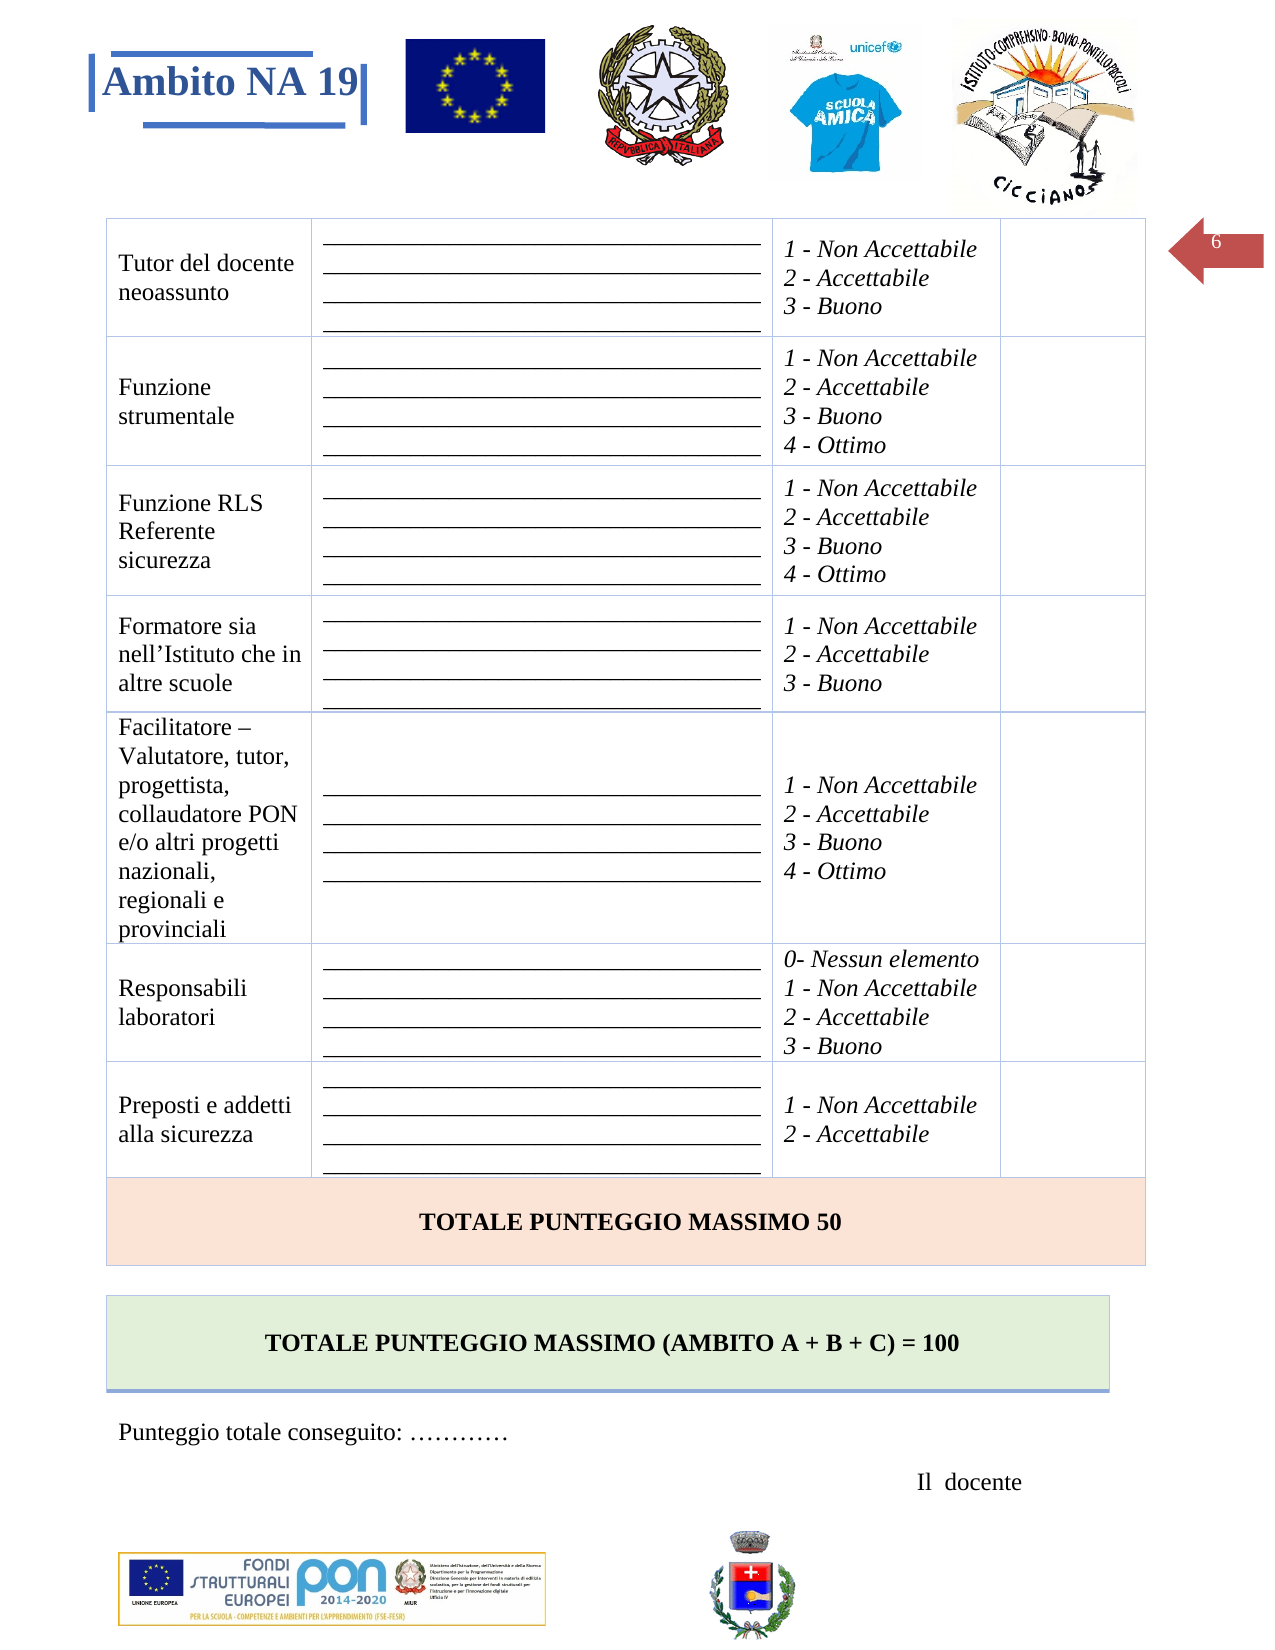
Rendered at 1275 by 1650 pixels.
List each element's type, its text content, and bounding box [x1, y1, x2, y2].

table_cell ___________________________________ ___________________________________ ___________________________________ ___________________________________ [312, 1062, 772, 1177]
table_header TOTALE PUNTEGGIO MASSIMO (AMBITO A + B + C) = 100 [107, 1296, 1109, 1389]
text Punteggio totale conseguito: ………… [118, 1417, 1157, 1445]
table_cell [1001, 466, 1145, 595]
picture [598, 25, 729, 166]
table_cell Facilitatore – Valutatore, tutor, progettista, collaudatore PON e/o altri progetti nazionali, regionali e provinciali [107, 713, 311, 942]
picture [952, 18, 1138, 216]
table_cell Funzione RLS Referente sicurezza [107, 466, 311, 595]
picture [405, 39, 546, 133]
table_cell ___________________________________ ___________________________________ ___________________________________ ___________________________________ [312, 219, 772, 336]
table_cell ___________________________________ ___________________________________ ___________________________________ ___________________________________ [312, 596, 772, 711]
table_cell ___________________________________ ___________________________________ ___________________________________ ___________________________________ [312, 713, 772, 942]
table_cell Responsabili laboratori [107, 944, 311, 1061]
picture [709, 1531, 796, 1640]
table_cell 1 - Non Accettabile 2 - Accettabile 3 - Buono [773, 219, 1000, 336]
table_cell Preposti e addetti alla sicurezza [107, 1062, 311, 1177]
table_cell 1 - Non Accettabile 2 - Accettabile 3 - Buono 4 - Ottimo [773, 466, 1000, 595]
table_cell 1 - Non Accettabile 2 - Accettabile 3 - Buono 4 - Ottimo [773, 713, 1000, 942]
table_cell [1001, 337, 1145, 465]
table_cell 0- Nessun elemento 1 - Non Accettabile 2 - Accettabile 3 - Buono [773, 944, 1000, 1061]
table_cell [1001, 944, 1145, 1061]
picture [767, 25, 923, 180]
table_cell [1001, 713, 1145, 942]
picture [118, 1552, 546, 1626]
table_cell [1001, 219, 1145, 336]
table_cell 1 - Non Accettabile 2 - Accettabile [773, 1062, 1000, 1177]
table_cell Tutor del docente neoassunto [107, 219, 311, 336]
table_cell 1 - Non Accettabile 2 - Accettabile 3 - Buono [773, 596, 1000, 711]
table_cell ___________________________________ ___________________________________ ___________________________________ ___________________________________ [312, 337, 772, 465]
table_cell [1001, 596, 1145, 711]
table_cell [1001, 1062, 1145, 1177]
table_cell TOTALE PUNTEGGIO MASSIMO 50 [107, 1178, 1145, 1265]
table_cell Formatore sia nell’Istituto che in altre scuole [107, 596, 311, 711]
table_cell ___________________________________ ___________________________________ ___________________________________ ___________________________________ [312, 466, 772, 595]
table_cell 1 - Non Accettabile 2 - Accettabile 3 - Buono 4 - Ottimo [773, 337, 1000, 465]
text Il docente [708, 1467, 1157, 1496]
table_cell ___________________________________ ___________________________________ ___________________________________ ___________________________________ [312, 944, 772, 1061]
table_cell Funzione strumentale [107, 337, 311, 465]
